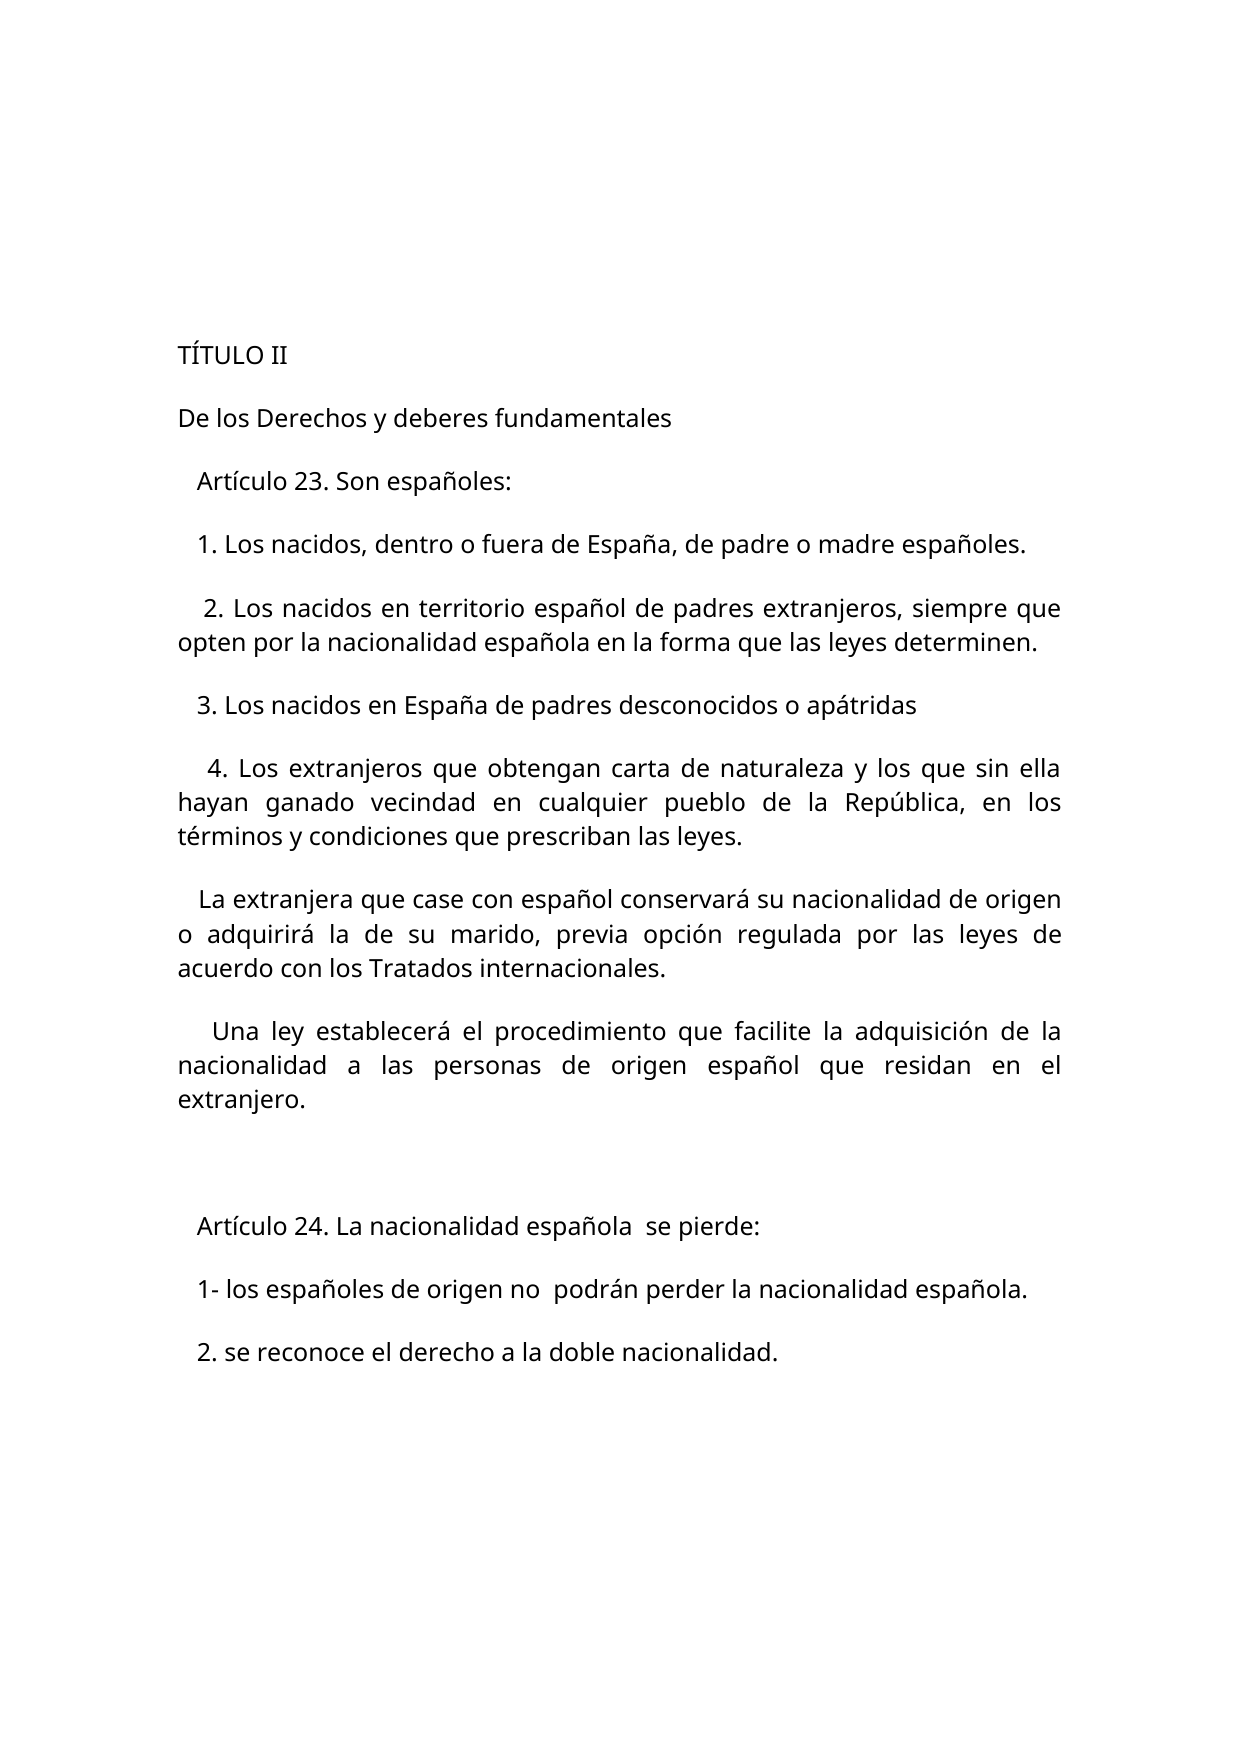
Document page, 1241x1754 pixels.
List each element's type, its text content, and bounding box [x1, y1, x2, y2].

text 1- los españoles de origen no podrán perder la nacionalidad española. [177, 1271, 1063, 1305]
text Artículo 23. Son españoles: [177, 464, 1063, 498]
text TÍTULO II [177, 337, 1063, 371]
text 4. Los extranjeros que obtengan carta de naturaleza y los que sin ella hayan ganado vecindad en cualquier pueblo de la República, en los términos y condiciones que prescriban las leyes. [177, 751, 1063, 853]
text Una ley establecerá el procedimiento que facilite la adquisición de la nacionalidad a las personas de origen español que residan en el extranjero. [177, 1013, 1063, 1116]
text 2. se reconoce el derecho a la doble nacionalidad. [177, 1334, 1063, 1369]
text 1. Los nacidos, dentro o fuera de España, de padre o madre españoles. [177, 527, 1063, 561]
text 2. Los nacidos en territorio español de padres extranjeros, siempre que opten por la nacionalidad española en la forma que las leyes determinen. [177, 590, 1063, 658]
text De los Derechos y deberes fundamentales [177, 401, 1063, 435]
text 3. Los nacidos en España de padres desconocidos o apátridas [177, 688, 1063, 722]
text Artículo 24. La nacionalidad española se pierde: [177, 1208, 1063, 1242]
text La extranjera que case con español conservará su nacionalidad de origen o adquirirá la de su marido, previa opción regulada por las leyes de acuerdo con los Tratados internacionales. [177, 882, 1063, 984]
